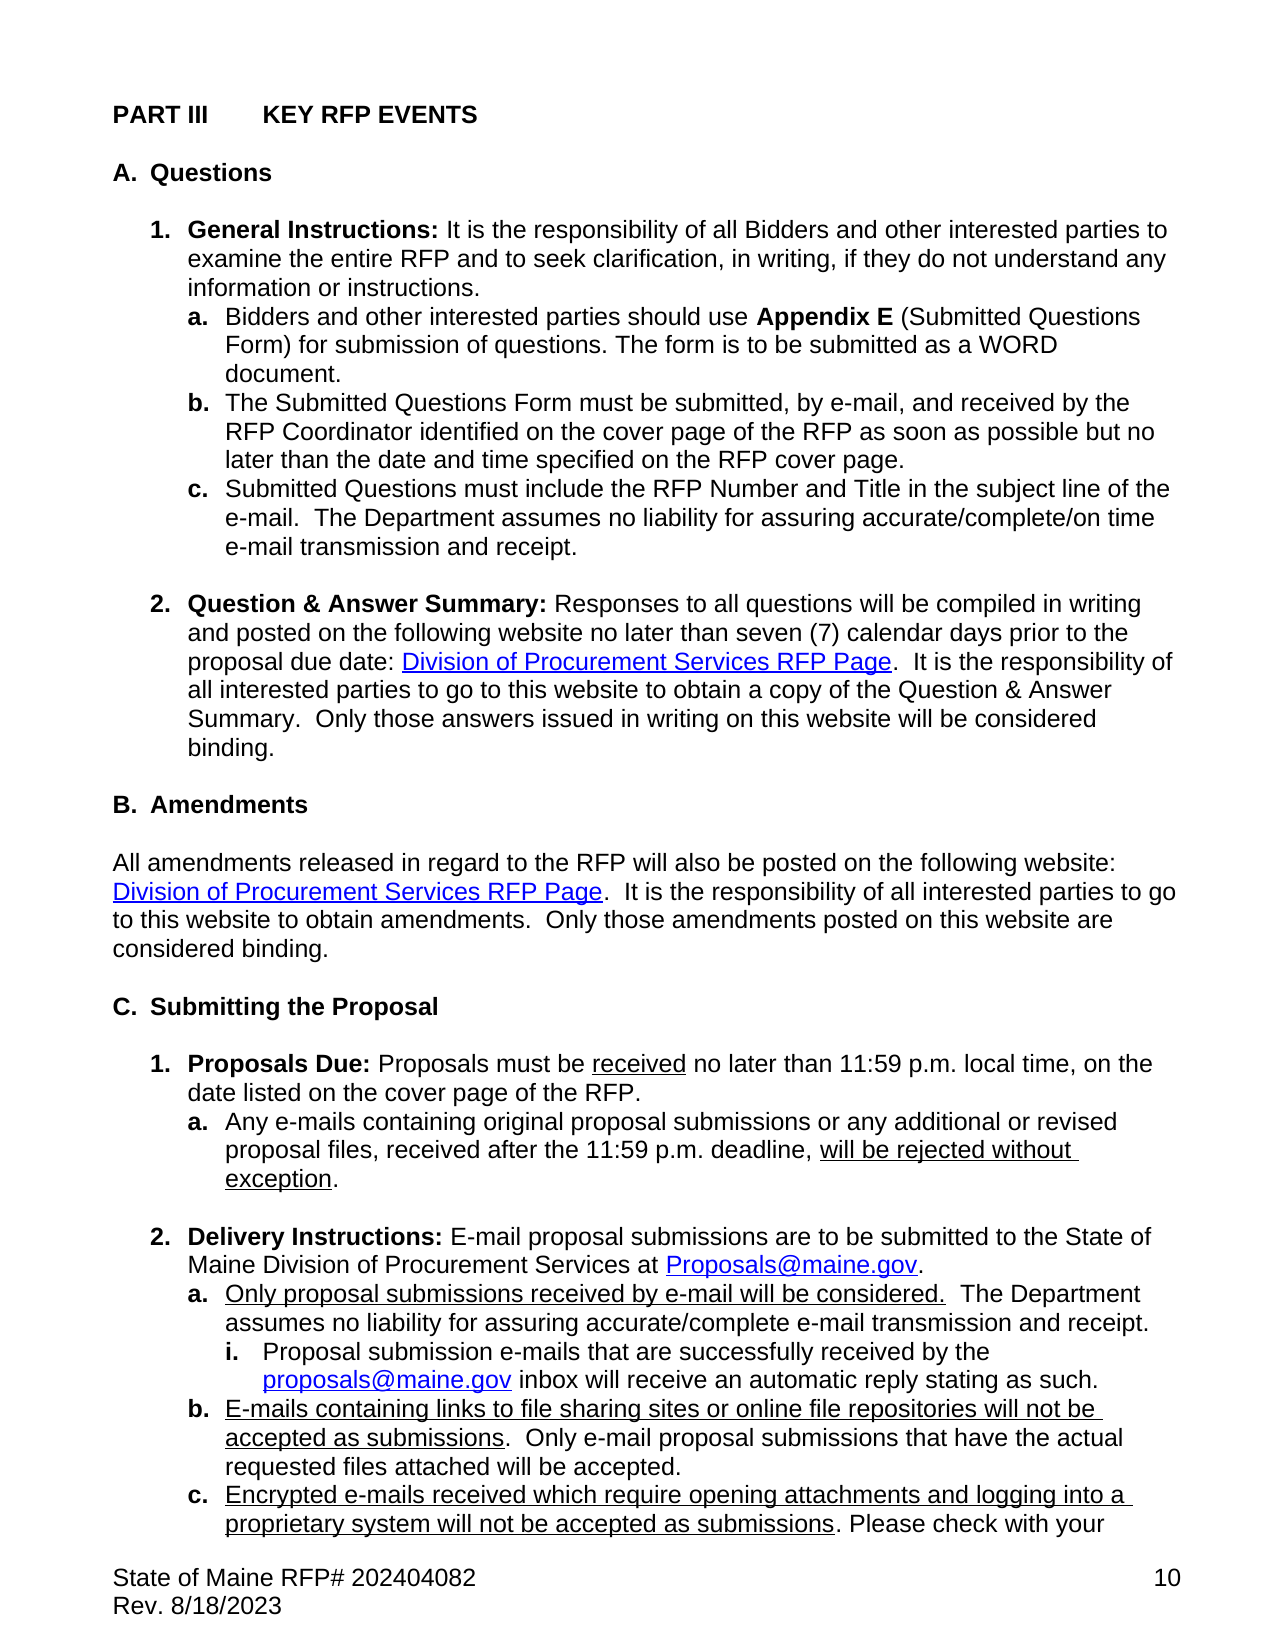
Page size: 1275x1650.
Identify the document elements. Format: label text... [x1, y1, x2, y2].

list Delivery Instructions: E-mail proposal submissions are to be submitted to the State of Maine Division of Procurement Services at Proposals@maine.gov. [150, 1222, 1181, 1279]
list Bidders and other interested parties should use Appendix E (Submitted Questions Form) for submission of questions. The form is to be submitted as a WORD document. [187, 302, 1181, 388]
list Question & Answer Summary: Responses to all questions will be compiled in writing and posted on the following website no later than seven (7) calendar days prior to the proposal due date: Division of Procurement Services RFP Page. It is the responsibility of all interested parties to go to this website to obtain a copy of the Question & Answer Summary. Only those answers issued in writing on this website will be considered binding. [150, 589, 1181, 762]
list The Submitted Questions Form must be submitted, by e-mail, and received by the RFP Coordinator identified on the cover page of the RFP as soon as possible but no later than the date and time specified on the RFP cover page. [187, 388, 1181, 474]
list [187, 1480, 1181, 1538]
text PART III KEY RFP EVENTS [112, 100, 1181, 129]
list Proposal submission e-mails that are successfully received by the proposals@maine.gov inbox will receive an automatic reply stating as such. [225, 1337, 1181, 1394]
list Proposals Due: Proposals must be received no later than 11:59 p.m. local time, on the date listed on the cover page of the RFP. [150, 1049, 1181, 1107]
list Submitting the Proposal [112, 992, 1181, 1020]
list E-mails containing links to file sharing sites or online file repositories will not be accepted as submissions. Only e-mail proposal submissions that have the actual requested files attached will be accepted. [187, 1394, 1181, 1480]
text All amendments released in regard to the RFP will also be posted on the following website: Division of Procurement Services RFP Page. It is the responsibility of all interested parties to go to this website to obtain amendments. Only those amendments posted on this website are considered binding. [112, 848, 1181, 963]
list General Instructions: It is the responsibility of all Bidders and other interested parties to examine the entire RFP and to seek clarification, in writing, if they do not understand any information or instructions. [150, 215, 1181, 302]
list Questions [112, 158, 1181, 187]
list Only proposal submissions received by e-mail will be considered. The Department assumes no liability for assuring accurate/complete e-mail transmission and receipt. [187, 1279, 1181, 1337]
list Amendments [112, 790, 1181, 819]
list Submitted Questions must include the RFP Number and Title in the subject line of the e-mail. The Department assumes no liability for assuring accurate/complete/on time e-mail transmission and receipt. [187, 474, 1181, 560]
list Any e-mails containing original proposal submissions or any additional or revised proposal files, received after the 11:59 p.m. deadline, will be rejected without exception. [187, 1107, 1181, 1193]
